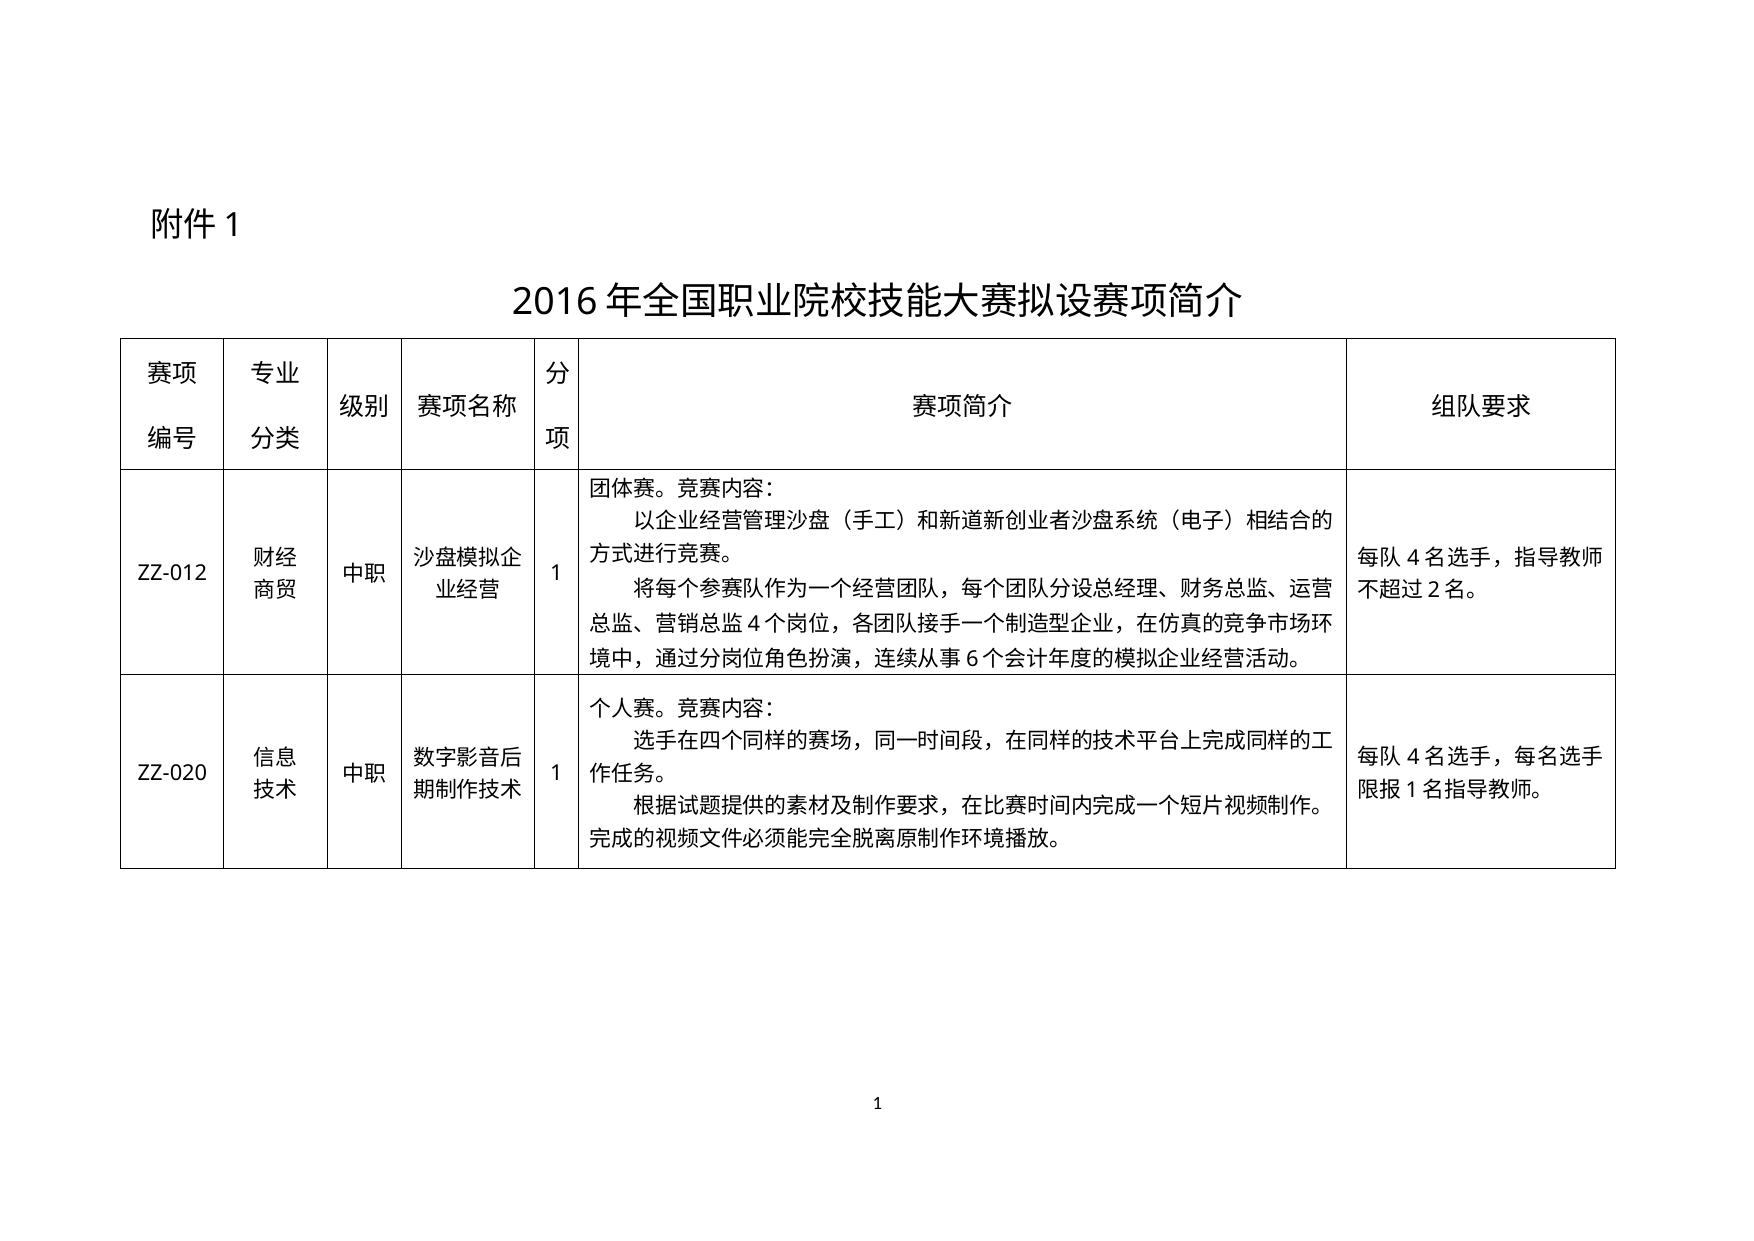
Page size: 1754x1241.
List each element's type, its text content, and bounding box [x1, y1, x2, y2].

table_header 赛项名称 [402, 339, 534, 469]
table_header 组队要求 [1347, 339, 1615, 469]
table_header 级别 [328, 339, 401, 469]
table_cell 沙盘模拟企业经营 [402, 470, 534, 674]
text 附件1 [150, 198, 1604, 246]
table_cell ZZ-020 [121, 675, 223, 868]
table_header 赛项 编号 [121, 339, 223, 469]
table_cell 财经 商贸 [224, 470, 327, 674]
table_cell ZZ-012 [121, 470, 223, 674]
table_cell 1 [535, 675, 578, 868]
table_header 分项 [535, 339, 578, 469]
table_cell 1 [535, 470, 578, 674]
table_header 赛项简介 [579, 339, 1346, 469]
text 2016年全国职业院校技能大赛拟设赛项简介 [150, 271, 1604, 326]
table_header 专业 分类 [224, 339, 327, 469]
table_cell 中职 [328, 675, 401, 868]
table_cell 每队4名选手，指导教师不超过2名。 [1347, 470, 1615, 674]
table_cell 个人赛。竞赛内容： 选手在四个同样的赛场，同一时间段，在同样的技术平台上完成同样的工作任务。 根据试题提供的素材及制作要求，在比赛时间内完成一个短片视频制作。完成的视频文件必须能完全脱离原制作环境播放。 [579, 675, 1346, 868]
table_cell 数字影音后期制作技术 [402, 675, 534, 868]
table_cell 每队4名选手，每名选手限报1名指导教师。 [1347, 675, 1615, 868]
table_cell 信息 技术 [224, 675, 327, 868]
table_cell 团体赛。竞赛内容： 以企业经营管理沙盘（手工）和新道新创业者沙盘系统（电子）相结合的方式进行竞赛。 将每个参赛队作为一个经营团队，每个团队分设总经理、财务总监、运营总监、营销总监4个岗位，各团队接手一个制造型企业，在仿真的竞争市场环境中，通过分岗位角色扮演，连续从事6个会计年度的模拟企业经营活动。 [579, 470, 1346, 674]
table_cell 中职 [328, 470, 401, 674]
